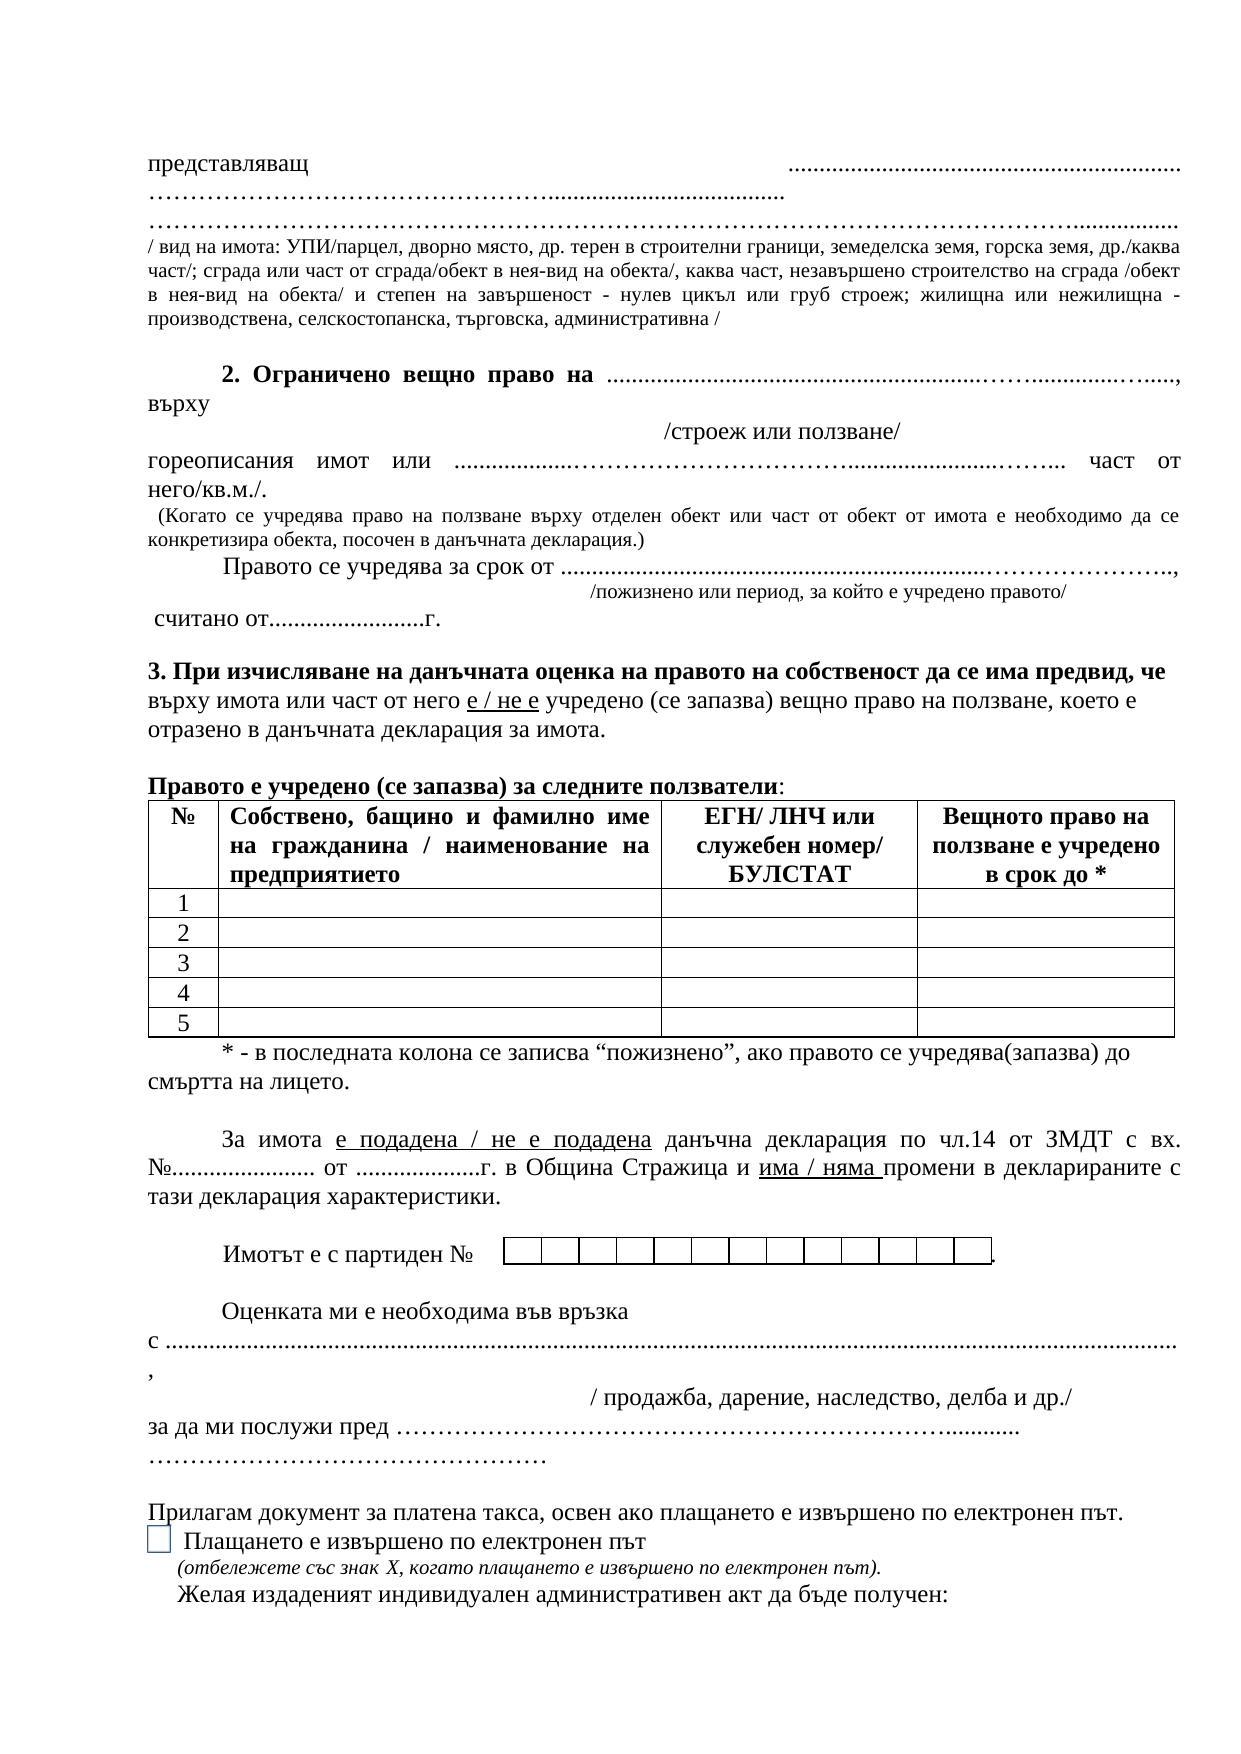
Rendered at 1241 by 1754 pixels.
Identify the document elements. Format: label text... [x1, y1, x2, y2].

table_cell [918, 1008, 1174, 1036]
table_header № [149, 801, 218, 887]
table_cell [918, 889, 1174, 917]
text Прилагам документ за платена такса, освен ако плащането е извършено по електронен път. [148, 1497, 1181, 1526]
text /строеж или ползване/ [148, 416, 1181, 445]
table_cell [662, 948, 917, 977]
table_cell [662, 918, 917, 947]
text считано от.........................г. [148, 603, 1181, 632]
text / вид на имота: УПИ/парцел, дворно място, др. терен в строителни граници, земеделска земя, горска земя, др./каква част/; сграда или част от сграда/обект в нея-вид на обекта/, каква част, незавършено строителство на сграда /обект в нея-вид на обекта/ и степен на завършеност - нулев цикъл или груб строеж; жилищна или нежилищна - производствена, селскостопанска, търговска, административна / [148, 234, 1181, 330]
table_cell [219, 889, 661, 917]
text /пожизнено или период, за който е учредено правото/ [148, 579, 1181, 603]
table_cell [219, 1008, 661, 1036]
text гореописания имот или ...................……………………………........................……... част от него/кв.м./. [148, 445, 1181, 503]
text …………………………………………………………………………………………………................. [148, 205, 1181, 234]
table_cell [219, 918, 661, 947]
table_cell [918, 948, 1174, 977]
text Правото се учредява за срок от ....................................................................………………….., [148, 551, 1181, 579]
table_cell [662, 889, 917, 917]
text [148, 148, 1181, 205]
text 3. При изчисляване на данъчната оценка на правото на собственост да се има предвид, че върху имота или част от него е / не е учредено (се запазва) вещно право на ползване, което е отразено в данъчната декларация за имота. [148, 656, 1181, 743]
table_cell [662, 978, 917, 1007]
table_cell 1 [149, 889, 218, 917]
table_cell 5 [149, 1008, 218, 1036]
table_cell [918, 918, 1174, 947]
text 2. Ограничено вещно право на ............................................................……..............…....., върху [148, 359, 1181, 416]
table_cell [918, 978, 1174, 1007]
table_cell [219, 978, 661, 1007]
text / продажба, дарение, наследство, делба и др./ [148, 1382, 1181, 1411]
table_header Вещното право на ползване е учредено в срок до * [918, 801, 1174, 887]
table_cell 3 [149, 948, 218, 977]
text Плащането е извършено по електронен път [148, 1526, 1181, 1555]
text за да ми послужи пред …………………………………………………………............………………………………………… [148, 1411, 1181, 1469]
text * - в последната колона се записва “пожизнено”, ако правото се учредява(запазва) до смъртта на лицето. [148, 1037, 1181, 1095]
table_cell [219, 948, 661, 977]
table_cell 2 [149, 918, 218, 947]
text За имота е подадена / не е подадена данъчна декларация по чл.14 от ЗМДТ с вх. №....................... от ....................г. в Община Стражица и има / няма промени в декларираните с тази декларация характеристики. [148, 1124, 1181, 1210]
picture [147, 1525, 171, 1553]
text (Когато се учредява право на ползване върху отделен обект или част от обект от имота е необходимо да се конкретизира обекта, посочен в данъчната декларация.) [148, 503, 1181, 551]
text Оценката ми е необходима във връзка с .................................................................................................................................................................., [148, 1296, 1181, 1382]
text (отбележете със знак Х, когато плащането е извършено по електронен път). [148, 1555, 1181, 1579]
table_header ЕГН/ ЛНЧ или служебен номер/ БУЛСТАТ [662, 801, 917, 887]
table_cell [662, 1008, 917, 1036]
table_cell 4 [149, 978, 218, 1007]
text Правото е учредено (се запазва) за следните ползватели: [148, 771, 1181, 800]
text Желая издаденият индивидуален административен акт да бъде получен: [148, 1579, 1181, 1608]
table_header Собствено, бащино и фамилно име на гражданина / наименование на предприятието [219, 801, 661, 887]
text Имотът е с партиден № . [148, 1239, 1181, 1267]
